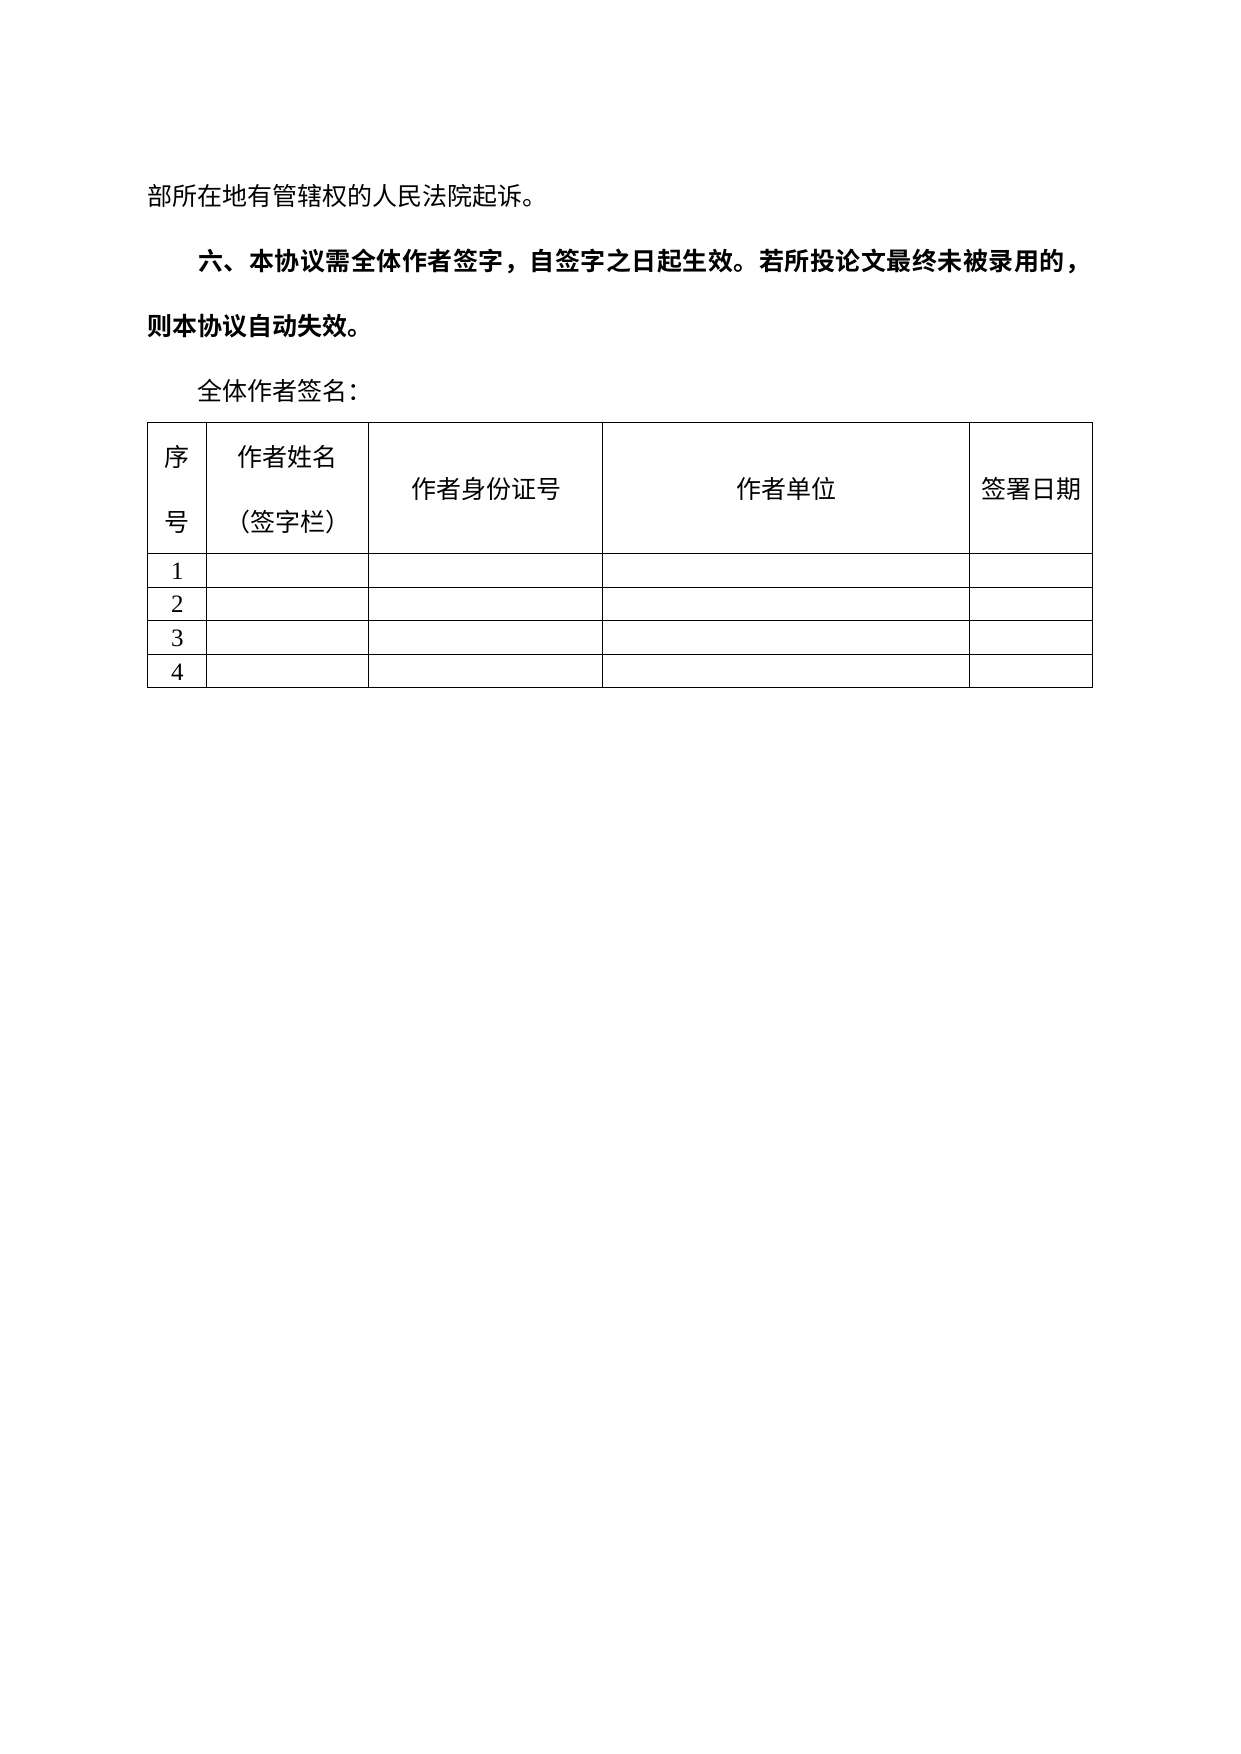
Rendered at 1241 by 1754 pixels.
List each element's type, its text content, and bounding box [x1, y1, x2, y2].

table_cell [369, 621, 602, 654]
table_cell [970, 655, 1092, 687]
table_cell [970, 588, 1092, 620]
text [148, 162, 1092, 227]
table_header 作者姓名 （签字栏） [207, 423, 368, 553]
table_cell [369, 588, 602, 620]
table_cell [603, 554, 969, 587]
text 全体作者签名： [148, 357, 1092, 422]
table_cell [603, 588, 969, 620]
table_cell [207, 588, 368, 620]
table_cell 1 [148, 554, 206, 587]
table_cell [207, 655, 368, 687]
table_cell [970, 554, 1092, 587]
table_cell [207, 621, 368, 654]
table_cell 4 [148, 655, 206, 687]
table_cell [207, 554, 368, 587]
table_cell [603, 621, 969, 654]
table_cell [369, 554, 602, 587]
table_cell 3 [148, 621, 206, 654]
table_header 序号 [148, 423, 206, 553]
table_cell [369, 655, 602, 687]
table_cell [603, 655, 969, 687]
text 六、本协议需全体作者签字，自签字之日起生效。若所投论文最终未被录用的，则本协议自动失效。 [148, 227, 1092, 357]
table_header 签署日期 [970, 423, 1092, 553]
table_header 作者身份证号 [369, 423, 602, 553]
table_header 作者单位 [603, 423, 969, 553]
table_cell 2 [148, 588, 206, 620]
table_cell [970, 621, 1092, 654]
